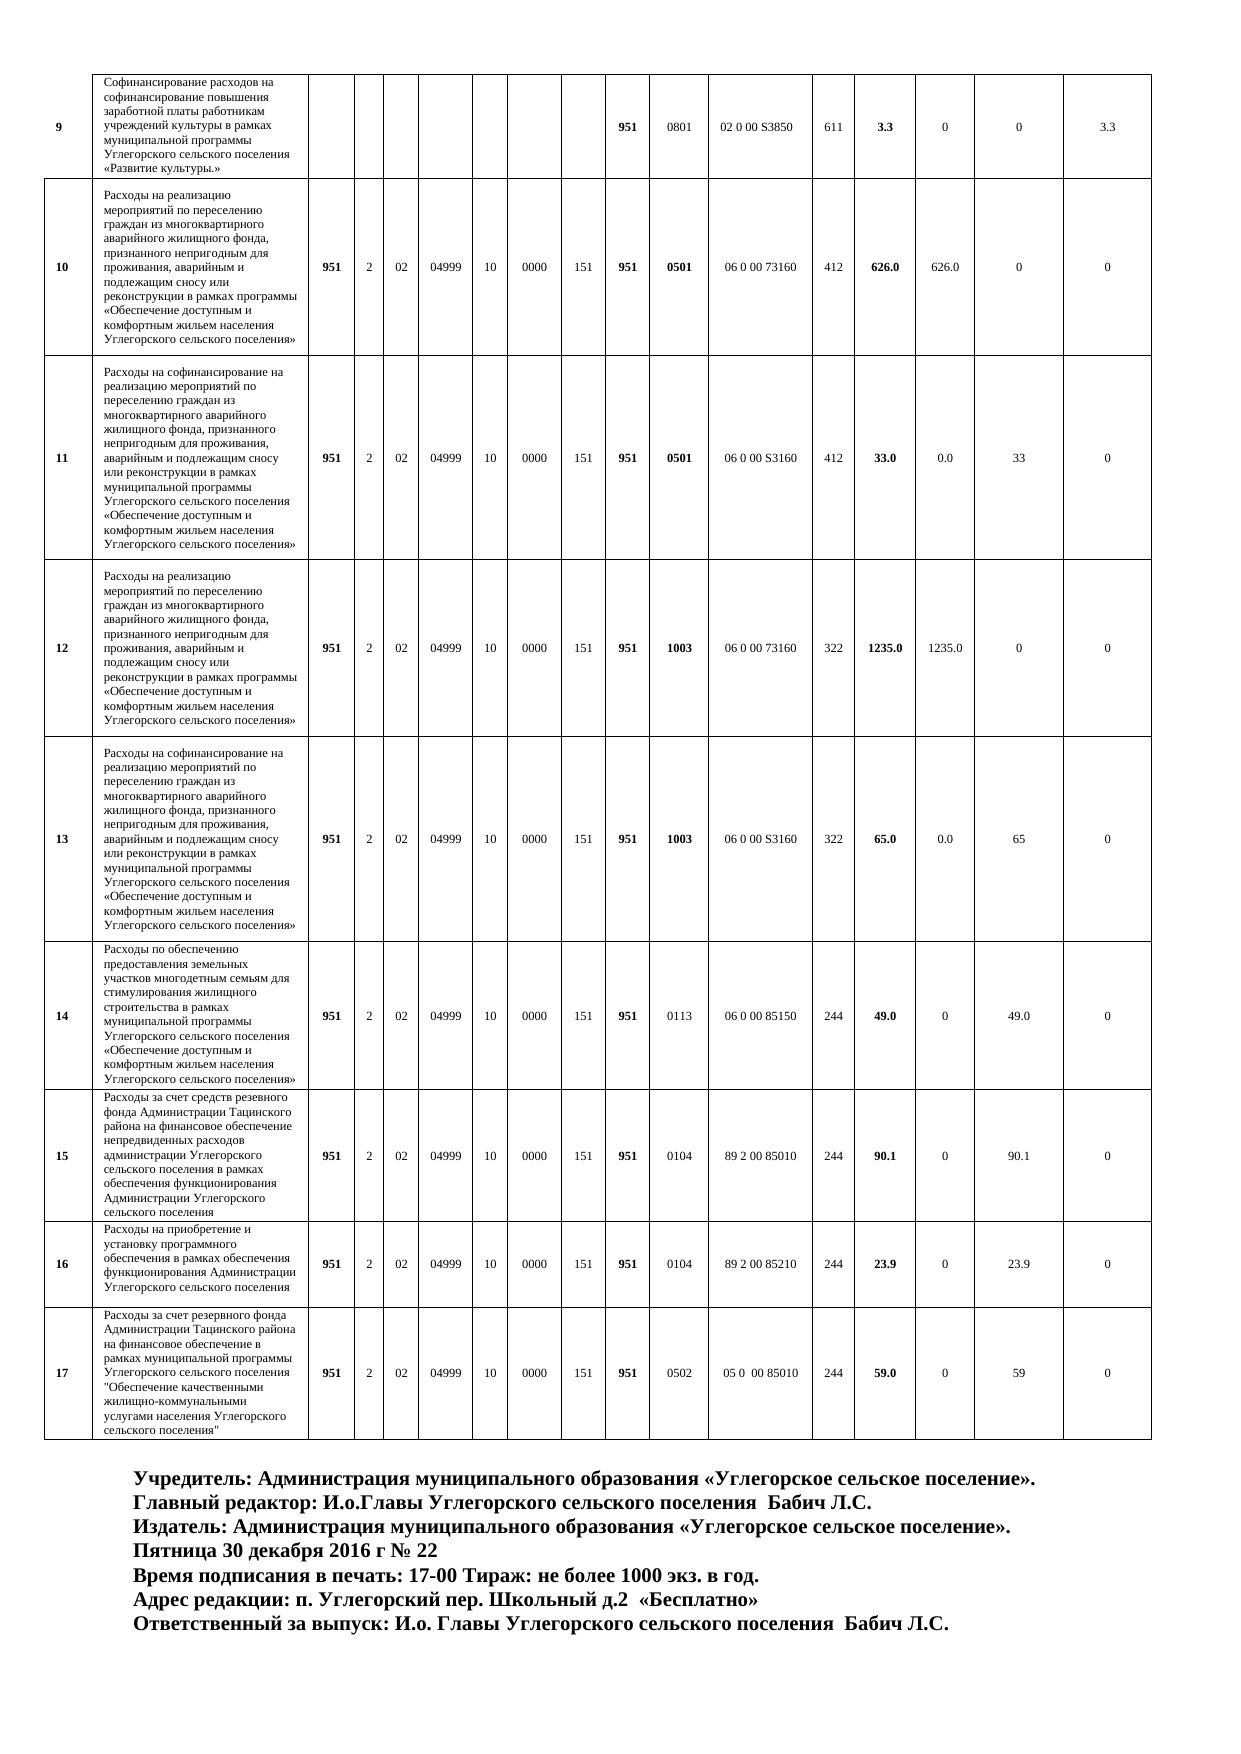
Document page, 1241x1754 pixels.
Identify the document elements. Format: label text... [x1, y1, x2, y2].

table_cell 49.0 [855, 942, 915, 1089]
table_cell 951 [606, 356, 649, 559]
table_cell 2 [355, 179, 383, 355]
table_cell 06 0 00 85150 [709, 942, 812, 1089]
table_cell 06 0 00 S3160 [709, 356, 812, 559]
table_cell 0501 [650, 179, 708, 355]
table_cell 10 [473, 1308, 507, 1439]
table_cell 02 [384, 1090, 418, 1221]
table_cell 151 [562, 560, 605, 736]
table_cell Расходы на софинансирование на реализацию мероприятий по переселению граждан из многоквартирного аварийного жилищного фонда, признанного непригодным для проживания, аварийным и подлежащим сносу или реконструкции в рамках муниципальной программы Углегорского сельского поселения «Обеспечение доступным и комфортным жильем населения Углегорского сельского поселения» [93, 356, 308, 559]
table_cell 0 [1064, 1222, 1151, 1307]
table_cell 17 [45, 1308, 92, 1439]
table_cell Расходы на приобретение и установку программного обеспечения в рамках обеспечения функционирования Администрации Углегорского сельского поселения [93, 1222, 308, 1307]
table_cell 06 0 00 73160 [709, 560, 812, 736]
table_cell 0 [1064, 942, 1151, 1089]
table_cell 0 [916, 1090, 974, 1221]
table_cell 3.3 [1064, 75, 1151, 178]
table_cell 06 0 00 S3160 [709, 737, 812, 941]
table_cell 951 [309, 1090, 354, 1221]
table_cell 0000 [508, 1308, 561, 1439]
table_cell 04999 [419, 737, 472, 941]
table_cell 04999 [419, 356, 472, 559]
table_cell 0 [975, 75, 1063, 178]
table_cell 49.0 [975, 942, 1063, 1089]
table_cell 02 [384, 1222, 418, 1307]
table_cell 59.0 [855, 1308, 915, 1439]
table_cell 0104 [650, 1222, 708, 1307]
table_cell 16 [45, 1222, 92, 1307]
table_cell Расходы за счет резервного фонда Администрации Тацинского района на финансовое обеспечение в рамках муниципальной программы Углегорского сельского поселения "Обеспечение качественными жилищно-коммунальными услугами населения Углегорского сельского поселения" [93, 1308, 308, 1439]
table_cell [508, 75, 561, 178]
table_cell 2 [355, 737, 383, 941]
table_cell 951 [606, 179, 649, 355]
table_cell 951 [309, 942, 354, 1089]
table_cell 0 [1064, 356, 1151, 559]
table_cell 1235.0 [916, 560, 974, 736]
table_cell 322 [813, 737, 854, 941]
table_cell 0000 [508, 1090, 561, 1221]
table_cell 10 [473, 560, 507, 736]
table_cell 951 [309, 1222, 354, 1307]
table_cell 2 [355, 1222, 383, 1307]
table_cell Расходы за счет средств резевного фонда Администрации Тацинского района на финансовое обеспечение непредвиденных расходов администрации Углегорского сельского поселения в рамках обеспечения функционирования Администрации Углегорского сельского поселения [93, 1090, 308, 1221]
table_cell 151 [562, 1090, 605, 1221]
table_cell 89 2 00 85210 [709, 1222, 812, 1307]
table_cell 04999 [419, 560, 472, 736]
table_cell 12 [45, 560, 92, 736]
table_cell 244 [813, 942, 854, 1089]
table_cell 2 [355, 560, 383, 736]
table_cell 10 [45, 179, 92, 355]
table_cell 0000 [508, 179, 561, 355]
table_cell 626.0 [916, 179, 974, 355]
table_cell 23.9 [975, 1222, 1063, 1307]
table_cell 90.1 [855, 1090, 915, 1221]
table_cell 2 [355, 356, 383, 559]
table_cell 0113 [650, 942, 708, 1089]
table_cell 951 [606, 560, 649, 736]
table_cell 151 [562, 356, 605, 559]
table_cell 151 [562, 1222, 605, 1307]
table_cell 33 [975, 356, 1063, 559]
table_cell 89 2 00 85010 [709, 1090, 812, 1221]
table_cell 02 [384, 942, 418, 1089]
table_cell 65.0 [855, 737, 915, 941]
table_cell 0000 [508, 560, 561, 736]
table_cell 1003 [650, 737, 708, 941]
table_cell 1003 [650, 560, 708, 736]
table_cell 0 [1064, 1090, 1151, 1221]
table_cell 0000 [508, 942, 561, 1089]
table_cell 951 [309, 560, 354, 736]
table_cell 05 0 00 85010 [709, 1308, 812, 1439]
table_cell [309, 75, 354, 178]
table_cell 02 [384, 356, 418, 559]
table_cell 59 [975, 1308, 1063, 1439]
table_cell 151 [562, 1308, 605, 1439]
table_cell 10 [473, 179, 507, 355]
table_cell 23.9 [855, 1222, 915, 1307]
table_cell 10 [473, 942, 507, 1089]
text Учредитель: Администрация муниципального образования «Углегорское сельское поселение». [133, 1466, 1152, 1490]
table_cell 244 [813, 1222, 854, 1307]
table_cell 0502 [650, 1308, 708, 1439]
table_cell 951 [606, 942, 649, 1089]
table_cell 951 [606, 1090, 649, 1221]
table_cell 611 [813, 75, 854, 178]
table_cell 13 [45, 737, 92, 941]
table_cell 951 [309, 737, 354, 941]
table_cell 951 [309, 179, 354, 355]
table_cell 951 [309, 1308, 354, 1439]
table_cell 65 [975, 737, 1063, 941]
text Время подписания в печать: 17-00 Тираж: не более 1000 экз. в год. [133, 1562, 1152, 1587]
table_cell [562, 75, 605, 178]
table_cell 11 [45, 356, 92, 559]
table_cell 626.0 [855, 179, 915, 355]
table_cell 90.1 [975, 1090, 1063, 1221]
table_cell 0 [975, 179, 1063, 355]
table_cell 0 [975, 560, 1063, 736]
table_cell 3.3 [855, 75, 915, 178]
table_cell 15 [45, 1090, 92, 1221]
table_cell 04999 [419, 1308, 472, 1439]
table_cell 33.0 [855, 356, 915, 559]
table_cell Расходы на реализацию мероприятий по переселению граждан из многоквартирного аварийного жилищного фонда, признанного непригодным для проживания, аварийным и подлежащим сносу или реконструкции в рамках программы «Обеспечение доступным и комфортным жильем населения Углегорского сельского поселения» [93, 179, 308, 355]
table_cell 951 [606, 75, 649, 178]
table_cell [419, 75, 472, 178]
table_cell 10 [473, 737, 507, 941]
table_cell 04999 [419, 1090, 472, 1221]
table_cell 06 0 00 73160 [709, 179, 812, 355]
table_cell 02 [384, 737, 418, 941]
table_cell [355, 75, 383, 178]
text Издатель: Администрация муниципального образования «Углегорское сельское поселение». [133, 1514, 1152, 1538]
table_cell 0 [1064, 737, 1151, 941]
table_cell 244 [813, 1308, 854, 1439]
table_cell 0.0 [916, 356, 974, 559]
table_cell 151 [562, 179, 605, 355]
table_cell 151 [562, 737, 605, 941]
text Пятница 30 декабря 2016 г № 22 [133, 1538, 1152, 1562]
table_cell 9 [44, 74, 92, 178]
table_cell 02 0 00 S3850 [709, 75, 812, 178]
table_cell 0104 [650, 1090, 708, 1221]
table_cell Расходы на софинансирование на реализацию мероприятий по переселению граждан из многоквартирного аварийного жилищного фонда, признанного непригодным для проживания, аварийным и подлежащим сносу или реконструкции в рамках муниципальной программы Углегорского сельского поселения «Обеспечение доступным и комфортным жильем населения Углегорского сельского поселения» [93, 737, 308, 941]
table_cell 0000 [508, 1222, 561, 1307]
table_cell 0 [1064, 179, 1151, 355]
table_cell 14 [45, 942, 92, 1089]
table_cell 02 [384, 1308, 418, 1439]
table_cell 0 [916, 75, 974, 178]
table_cell 412 [813, 356, 854, 559]
table_cell 951 [309, 356, 354, 559]
table_cell 0 [1064, 1308, 1151, 1439]
table_cell 0000 [508, 737, 561, 941]
table_cell 0 [916, 1222, 974, 1307]
table_cell 10 [473, 1222, 507, 1307]
table_cell 1235.0 [855, 560, 915, 736]
table_cell 02 [384, 179, 418, 355]
table_cell 151 [562, 942, 605, 1089]
table_cell Расходы на реализацию мероприятий по переселению граждан из многоквартирного аварийного жилищного фонда, признанного непригодным для проживания, аварийным и подлежащим сносу или реконструкции в рамках программы «Обеспечение доступным и комфортным жильем населения Углегорского сельского поселения» [93, 560, 308, 736]
text Ответственный за выпуск: И.о. Главы Углегорского сельского поселения Бабич Л.С. [133, 1611, 1152, 1635]
table_cell [473, 75, 507, 178]
table_cell [384, 75, 418, 178]
table_cell 951 [606, 1222, 649, 1307]
table_cell 322 [813, 560, 854, 736]
table_cell Расходы по обеспечению предоставления земельных участков многодетным семьям для стимулирования жилищного строительства в рамках муниципальной программы Углегорского сельского поселения «Обеспечение доступным и комфортным жильем населения Углегорского сельского поселения» [93, 942, 308, 1089]
table_cell 0 [1064, 560, 1151, 736]
text Адрес редакции: п. Углегорский пер. Школьный д.2 «Бесплатно» [133, 1587, 1152, 1611]
table_cell 412 [813, 179, 854, 355]
table_cell 0000 [508, 356, 561, 559]
table_cell 0 [916, 1308, 974, 1439]
table_cell 10 [473, 356, 507, 559]
table_cell 10 [473, 1090, 507, 1221]
table_cell 2 [355, 1090, 383, 1221]
table_cell Софинансирование расходов на софинансирование повышения заработной платы работникам учреждений культуры в рамках муниципальной программы Углегорского сельского поселения «Развитие культуры.» [93, 75, 308, 178]
table_cell 2 [355, 942, 383, 1089]
table_cell 951 [606, 737, 649, 941]
table_cell 04999 [419, 179, 472, 355]
table_cell 02 [384, 560, 418, 736]
table_cell 04999 [419, 1222, 472, 1307]
table_cell 0.0 [916, 737, 974, 941]
table_cell 0801 [650, 75, 708, 178]
table_cell 0501 [650, 356, 708, 559]
table_cell 04999 [419, 942, 472, 1089]
text Главный редактор: И.о.Главы Углегорского сельского поселения Бабич Л.С. [133, 1490, 1152, 1514]
table_cell 2 [355, 1308, 383, 1439]
table_cell 951 [606, 1308, 649, 1439]
table_cell 244 [813, 1090, 854, 1221]
table_cell 0 [916, 942, 974, 1089]
